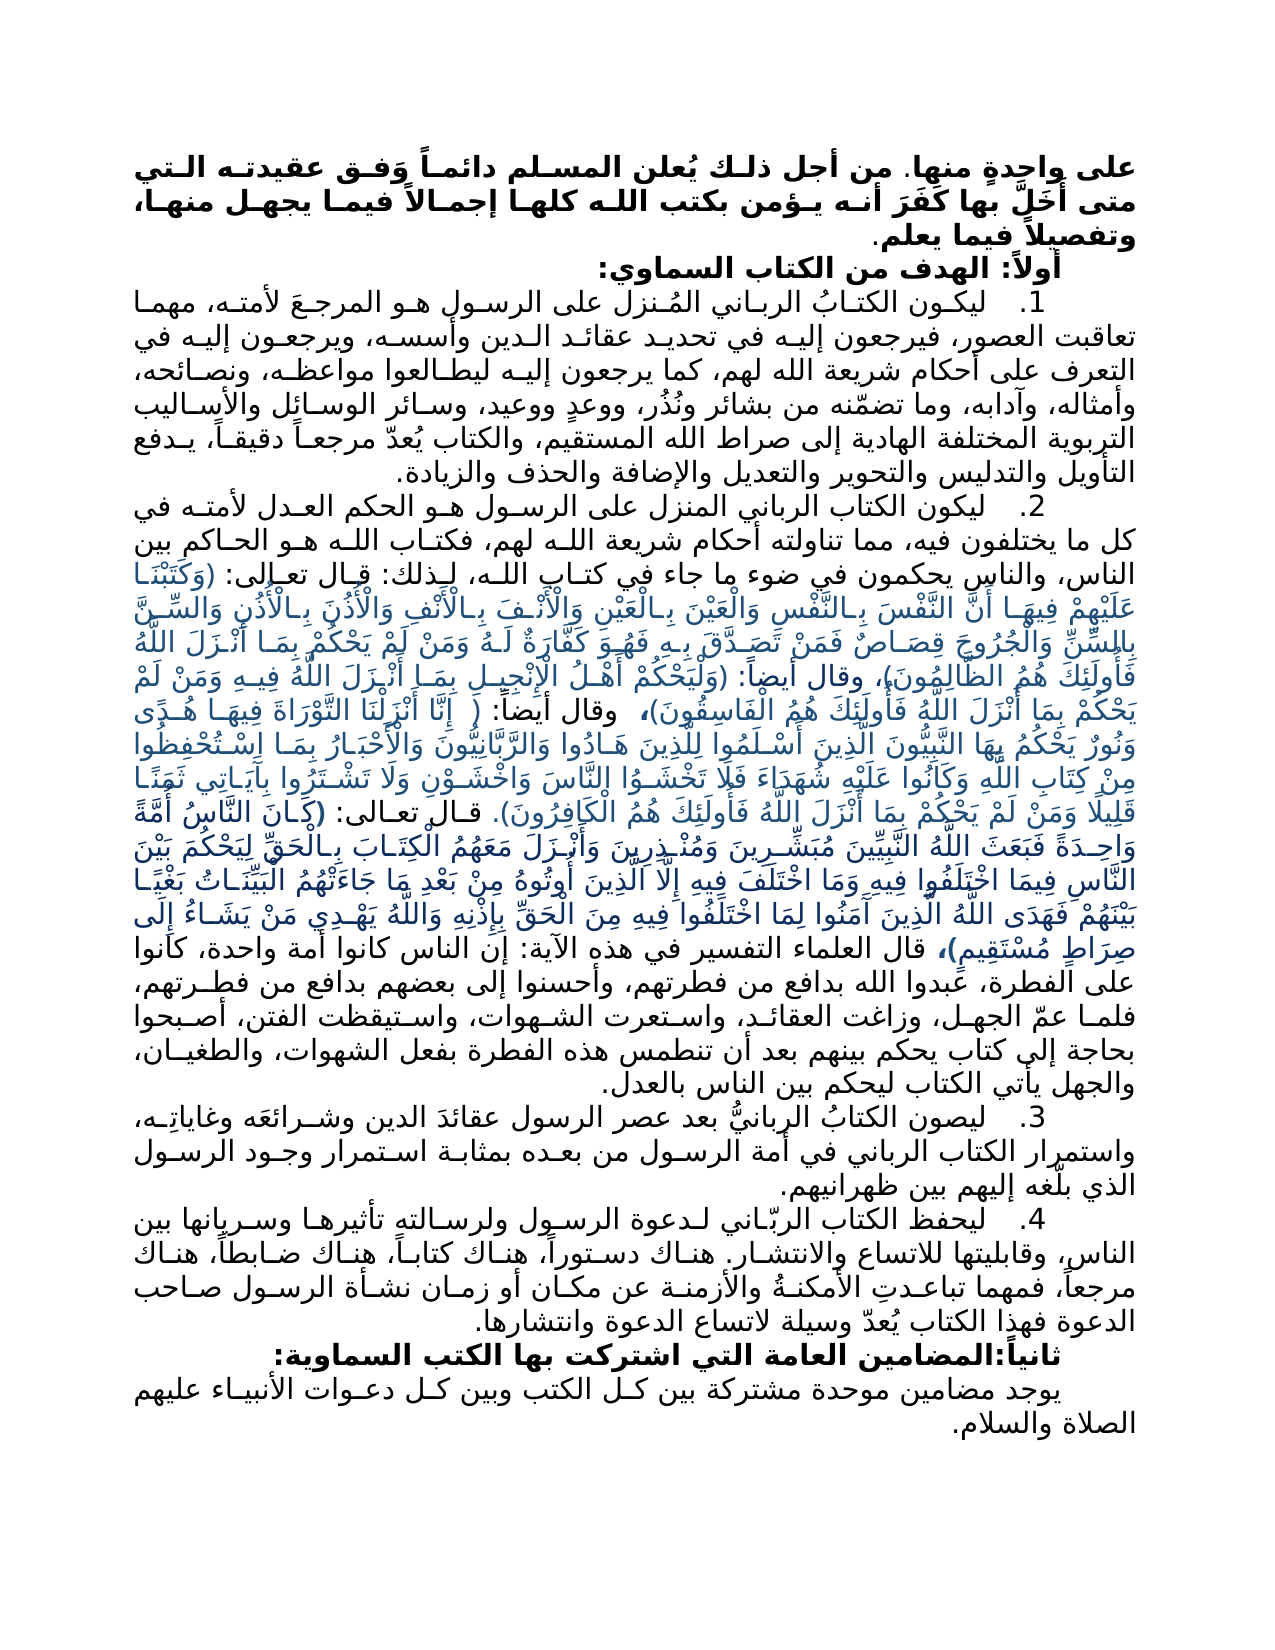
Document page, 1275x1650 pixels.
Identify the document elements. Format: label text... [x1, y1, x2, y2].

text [133, 150, 1137, 252]
text يوجد مضامين موحدة مشتركة بين كل الكتب وبين كل دعوات الأنبياء عليهم الصلاة والسلام. [133, 1372, 1137, 1440]
list ليحفظ الكتاب الربّاني لدعوة الرسول ولرسالته تأثيرها وسريانها بين الناس، وقابليتها للاتساع والانتشار. هناك دستوراً، هناك كتاباً، هناك ضابطاً، هناك مرجعاً، فمهما تباعدتِ الأمكنةُ والأزمنة عن مكان أو زمان نشأة الرسول صاحب الدعوة فهذا الكتاب يُعدّ وسيلة لاتساع الدعوة وانتشارها. [133, 1203, 1137, 1338]
list ليكون الكتاب الرباني المنزل على الرسول هو الحكم العدل لأمته في كل ما يختلفون فيه، مما تناولته أحكام شريعة الله لهم، فكتاب الله هو الحاكم بين الناس، والناس يحكمون في ضوء ما جاء في كتاب الله، لذلك: قال تعالى: ﴿وَكَتَبْنَا عَلَيْهِمْ فِيهَا أَنَّ النَّفْسَ بِالنَّفْسِ وَالْعَيْنَ بِالْعَيْنِ وَالْأَنْفَ بِالْأَنْفِ وَالْأُذُنَ بِالْأُذُنِ وَالسِّنَّ بِالسِّنِّ وَالْجُرُوحَ قِصَاصٌ فَمَنْ تَصَدَّقَ بِهِ فَهُوَ كَفَّارَةٌ لَهُ وَمَنْ لَمْ يَحْكُمْ بِمَا أَنْزَلَ اللَّهُ فَأُولَئِكَ هُمُ الظَّالِمُونَ﴾، وقال أيضاً: ﴿وَلْيَحْكُمْ أَهْلُ الْإِنْجِيلِ بِمَا أَنْزَلَ اللَّهُ فِيهِ وَمَنْ لَمْ يَحْكُمْ بِمَا أَنْزَلَ اللَّهُ فَأُولَئِكَ هُمُ الْفَاسِقُونَ﴾، وقال أيضاً: ﴿ إِنَّا أَنْزَلْنَا التَّوْرَاةَ فِيهَا هُدًى وَنُورٌ يَحْكُمُ بِهَا النَّبِيُّونَ الَّذِينَ أَسْلَمُوا لِلَّذِينَ هَادُوا وَالرَّبَّانِيُّونَ وَالْأَحْبَارُ بِمَا اسْتُحْفِظُوا مِنْ كِتَابِ اللَّهِ وَكَانُوا عَلَيْهِ شُهَدَاءَ فَلَا تَخْشَوُا النَّاسَ وَاخْشَوْنِ وَلَا تَشْتَرُوا بِآَيَاتِي ثَمَنًا قَلِيلًا وَمَنْ لَمْ يَحْكُمْ بِمَا أَنْزَلَ اللَّهُ فَأُولَئِكَ هُمُ الْكَافِرُونَ﴾. قال تعالى: ﴿كَانَ النَّاسُ أُمَّةً وَاحِدَةً فَبَعَثَ اللَّهُ النَّبِيِّينَ مُبَشِّرِينَ وَمُنْذِرِينَ وَأَنْزَلَ مَعَهُمُ الْكِتَابَ بِالْحَقِّ لِيَحْكُمَ بَيْنَ النَّاسِ فِيمَا اخْتَلَفُوا فِيهِ وَمَا اخْتَلَفَ فِيهِ إِلَّا الَّذِينَ أُوتُوهُ مِنْ بَعْدِ مَا جَاءَتْهُمُ الْبَيِّنَاتُ بَغْيًا بَيْنَهُمْ فَهَدَى اللَّهُ الَّذِينَ آَمَنُوا لِمَا اخْتَلَفُوا فِيهِ مِنَ الْحَقِّ بِإِذْنِهِ وَاللَّهُ يَهْدِي مَنْ يَشَاءُ إِلَى صِرَاطٍ مُسْتَقِيمٍ﴾، قال العلماء التفسير في هذه الآية: إن الناس كانوا أمة واحدة، كانوا على الفطرة، عبدوا الله بدافع من فطرتهم، وأحسنوا إلى بعضهم بدافع من فطرتهم، فلما عمّ الجهل، وزاغت العقائد، واستعرت الشهوات، واستيقظت الفتن، أصبحوا بحاجة إلى كتاب يحكم بينهم بعد أن تنطمس هذه الفطرة بفعل الشهوات، والطغيان، والجهل يأتي الكتاب ليحكم بين الناس بالعدل. [133, 489, 1137, 1101]
list ليصون الكتابُ الربانيُّ بعد عصر الرسول عقائدَ الدين وشرائعَه وغاياتِه، واستمرار الكتاب الرباني في أمة الرسول من بعده بمثابة استمرار وجود الرسول الذي بلّغه إليهم بين ظهرانيهم. [133, 1101, 1137, 1203]
text أولاً: الهدف من الكتاب السماوي: [133, 252, 1137, 286]
list ليكون الكتابُ الرباني المُنزل على الرسول هو المرجعَ لأمته، مهما تعاقبت العصور، فيرجعون إليه في تحديد عقائد الدين وأسسه، ويرجعون إليه في التعرف على أحكام شريعة الله لهم، كما يرجعون إليه ليطالعوا مواعظه، ونصائحه، وأمثاله، وآدابه، وما تضمّنه من بشائر ونُذُر، ووعدٍ ووعيد، وسائر الوسائل والأساليب التربوية المختلفة الهادية إلى صراط الله المستقيم، والكتاب يُعدّ مرجعاً دقيقاً، يدفع التأويل والتدليس والتحوير والتعديل والإضافة والحذف والزيادة. [133, 286, 1137, 489]
text ثانياً:المضامين العامة التي اشتركت بها الكتب السماوية: [133, 1338, 1137, 1372]
